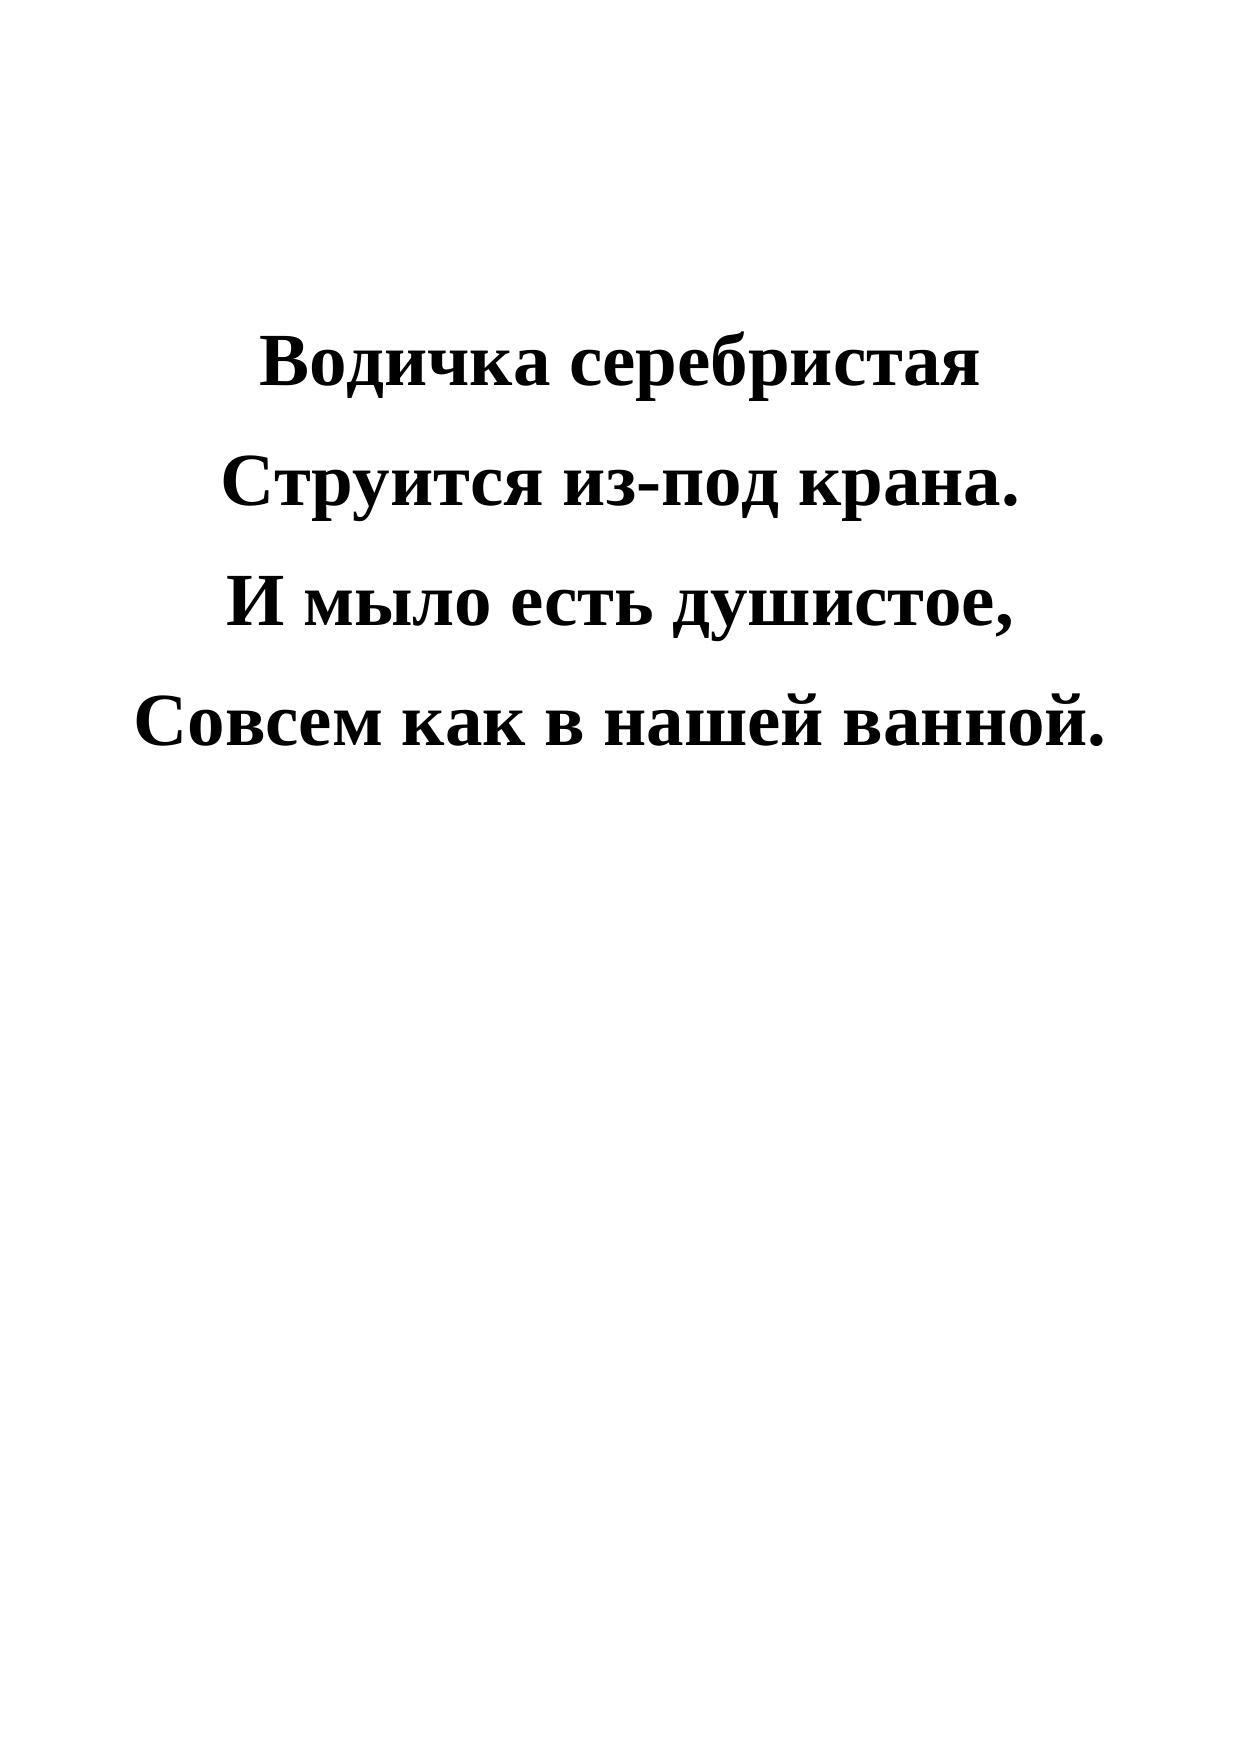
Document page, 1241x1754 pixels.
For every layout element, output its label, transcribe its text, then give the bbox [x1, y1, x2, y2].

text Водичка серебристая [75, 315, 1165, 401]
text Струится из-под крана. [75, 435, 1165, 521]
text Совсем как в нашей ванной. [75, 675, 1165, 761]
text И мыло есть душистое, [75, 555, 1165, 641]
